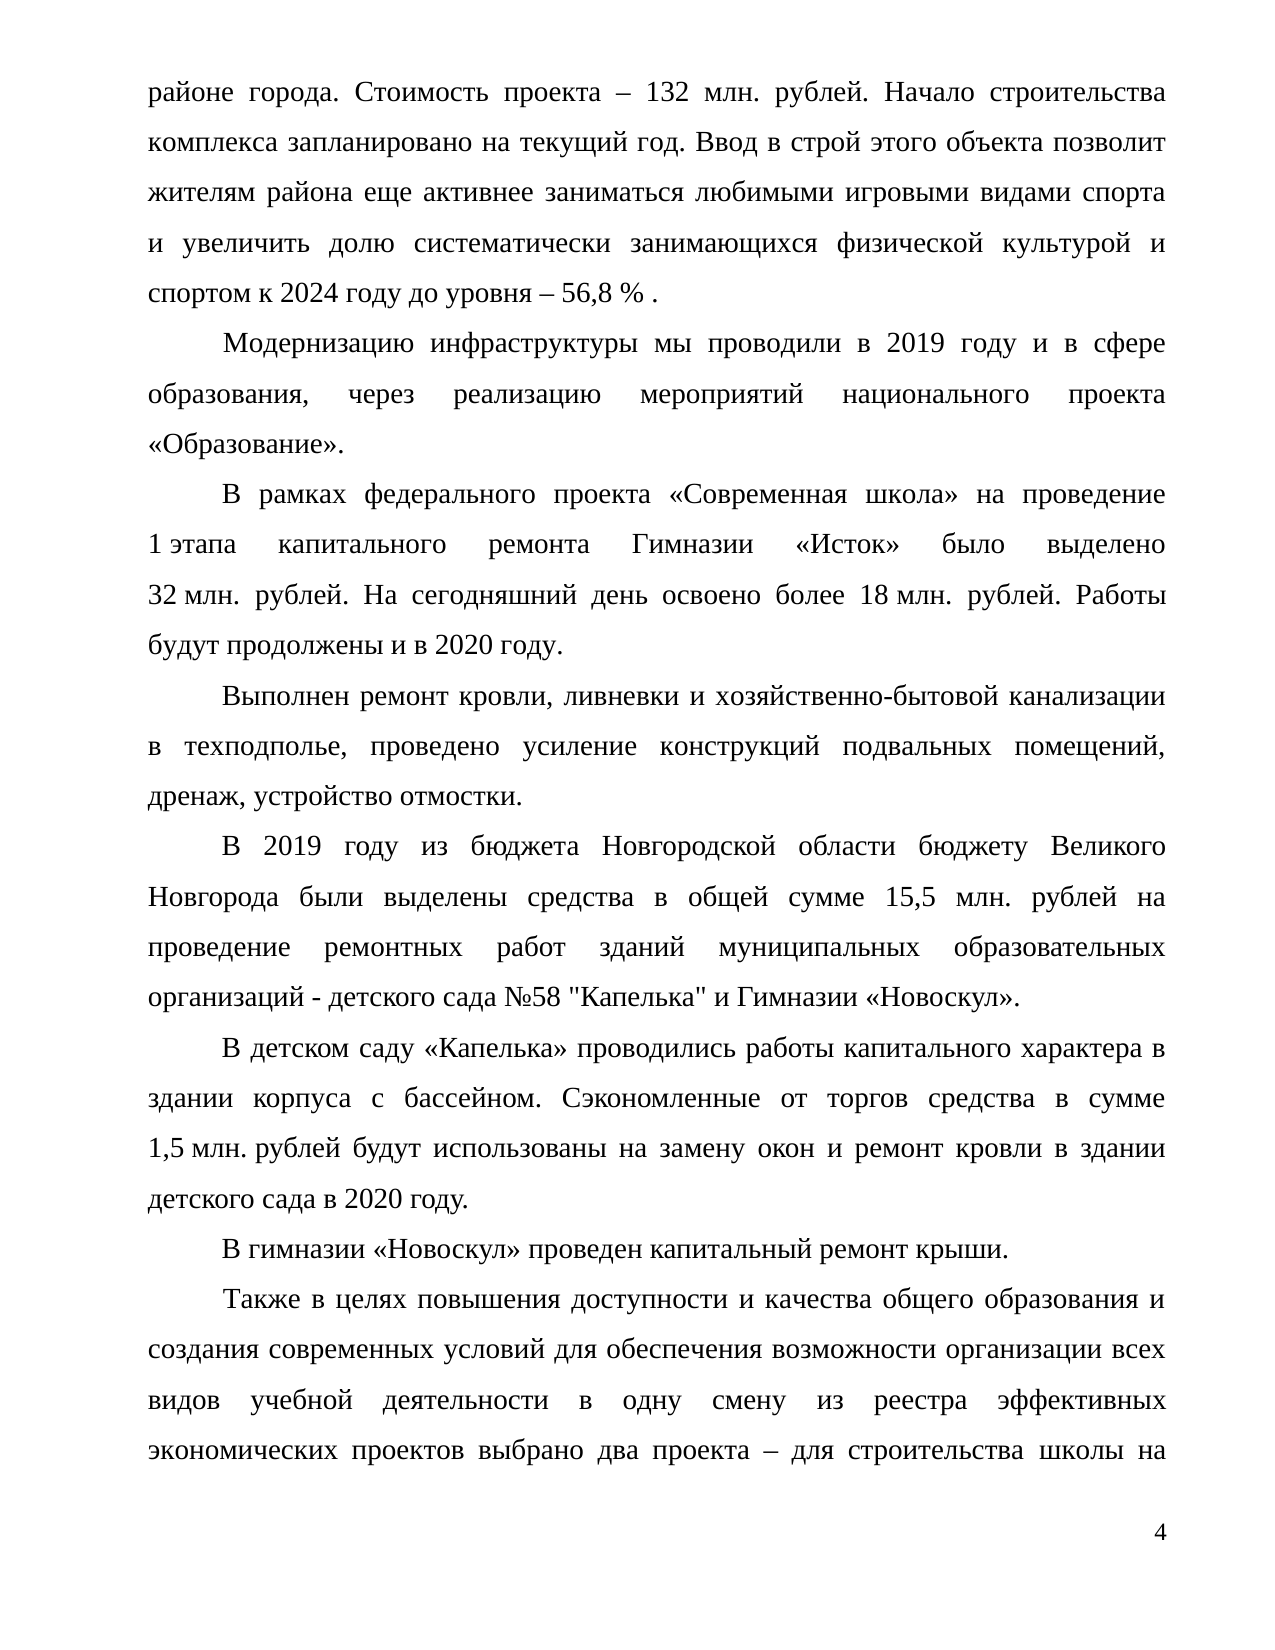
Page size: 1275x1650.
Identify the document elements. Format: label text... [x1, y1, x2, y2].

text Модернизацию инфраструктуры мы проводили в 2019 году и в сфере образования, через реализацию мероприятий национального проекта «Образование». [148, 409, 1167, 459]
text В рамках федерального проекта «Современная школа» на проведение 1 этапа капитального ремонта Гимназии «Исток» было выделено 32 млн. рублей. На сегодняшний день освоено более 18 млн. рублей. Работы будут продолжены и в 2020 году. [148, 476, 1167, 661]
text В гимназии «Новоскул» проведен капитальный ремонт крыши. [148, 1231, 1167, 1264]
text Выполнен ремонт кровли, ливневки и хозяйственно-бытовой канализации в техподполье, проведено усиление конструкций подвальных помещений, дренаж, устройство отмостки. [148, 678, 1167, 812]
text В 2019 году из бюджета Новгородской области бюджету Великого Новгорода были выделены средства в общей сумме 15,5 млн. рублей на проведение ремонтных работ зданий муниципальных образовательных организаций - детского сада №58 "Капелька" и Гимназии «Новоскул». [148, 828, 1167, 1013]
text В детском саду «Капелька» проводились работы капитального характера в здании корпуса с бассейном. Сэкономленные от торгов средства в сумме 1,5 млн. рублей будут использованы на замену окон и ремонт кровли в здании детского сада в 2020 году. [148, 1030, 1167, 1214]
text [148, 74, 1167, 309]
text Модернизацию инфраструктуры мы проводили в 2019 году и в сфере образования, через реализацию мероприятий национального проекта «Образование». [148, 325, 1167, 376]
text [148, 1281, 1167, 1466]
